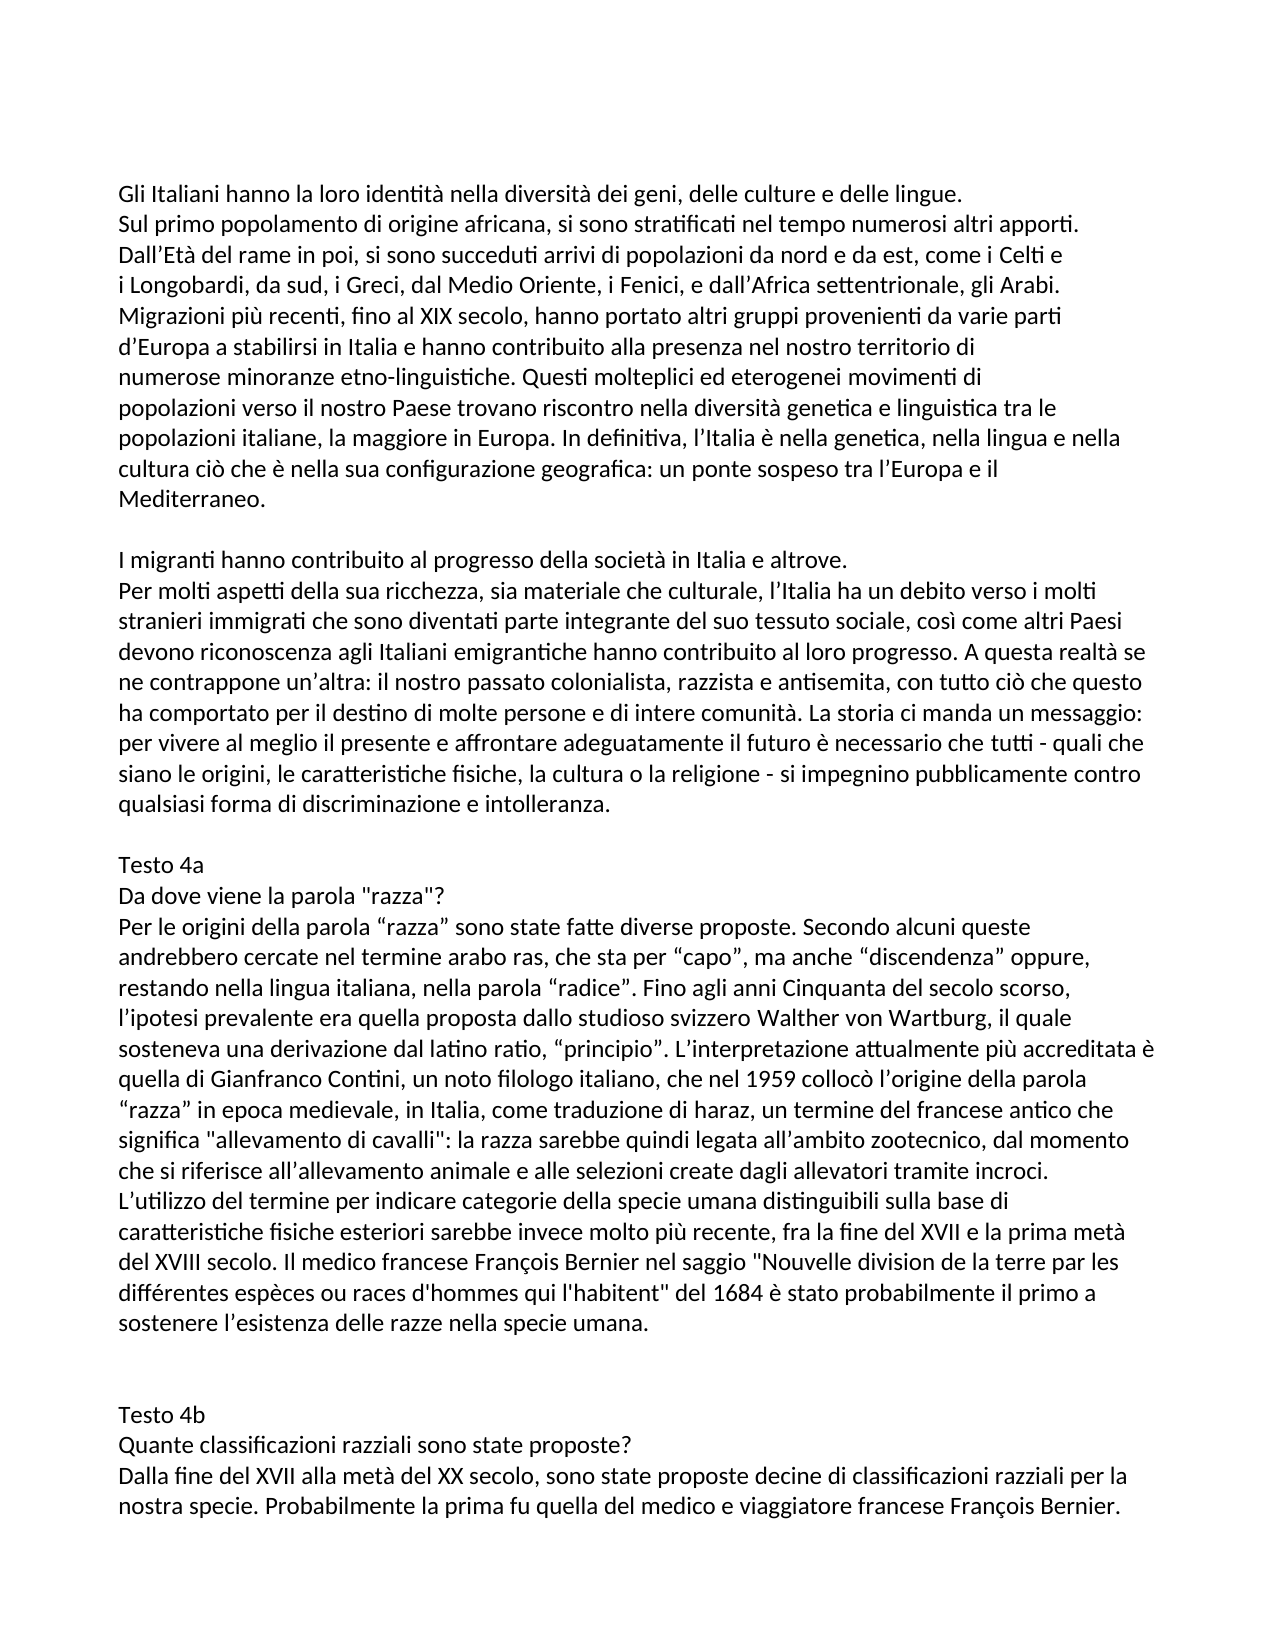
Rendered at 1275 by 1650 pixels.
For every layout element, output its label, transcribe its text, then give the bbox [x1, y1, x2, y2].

text Sul primo popolamento di origine africana, si sono stratificati nel tempo numerosi altri apporti. Dall’Età del rame in poi, si sono succeduti arrivi di popolazioni da nord e da est, come i Celti e i Longobardi, da sud, i Greci, dal Medio Oriente, i Fenici, e dall’Africa settentrionale, gli Arabi. Migrazioni più recenti, fino al XIX secolo, hanno portato altri gruppi provenienti da varie parti d’Europa a stabilirsi in Italia e hanno contribuito alla presenza nel nostro territorio di numerose minoranze etno-linguistiche. Questi molteplici ed eterogenei movimenti di popolazioni verso il nostro Paese trovano riscontro nella diversità genetica e linguistica tra le popolazioni italiane, la maggiore in Europa. In definitiva, l’Italia è nella genetica, nella lingua e nella cultura ciò che è nella sua configurazione geografica: un ponte sospeso tra l’Europa e il Mediterraneo. [118, 209, 1157, 514]
text I migranti hanno contribuito al progresso della società in Italia e altrove. [118, 544, 1157, 575]
text Quante classificazioni razziali sono state proposte? [118, 1429, 1157, 1460]
text L’utilizzo del termine per indicare categorie della specie umana distinguibili sulla base di caratteristiche fisiche esteriori sarebbe invece molto più recente, fra la fine del XVII e la prima metà del XVIII secolo. Il medico francese François Bernier nel saggio "Nouvelle division de la terre par les différentes espèces ou races d'hommes qui l'habitent" del 1684 è stato probabilmente il primo a sostenere l’esistenza delle razze nella specie umana. [118, 1185, 1157, 1338]
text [118, 1460, 1157, 1521]
text Gli Italiani hanno la loro identità nella diversità dei geni, delle culture e delle lingue. [118, 178, 1157, 209]
text Testo 4a [118, 849, 1157, 880]
text Testo 4b [118, 1399, 1157, 1429]
text Da dove viene la parola "razza"? [118, 880, 1157, 911]
text Per molti aspetti della sua ricchezza, sia materiale che culturale, l’Italia ha un debito verso i molti stranieri immigrati che sono diventati parte integrante del suo tessuto sociale, così come altri Paesi devono riconoscenza agli Italiani emigrantiche hanno contribuito al loro progresso. A questa realtà se ne contrappone un’altra: il nostro passato colonialista, razzista e antisemita, con tutto ciò che questo ha comportato per il destino di molte persone e di intere comunità. La storia ci manda un messaggio: per vivere al meglio il presente e affrontare adeguatamente il futuro è necessario che tutti - quali che siano le origini, le caratteristiche fisiche, la cultura o la religione - si impegnino pubblicamente contro qualsiasi forma di discriminazione e intolleranza. [118, 575, 1157, 819]
text Per le origini della parola “razza” sono state fatte diverse proposte. Secondo alcuni queste andrebbero cercate nel termine arabo ras, che sta per “capo”, ma anche “discendenza” oppure, restando nella lingua italiana, nella parola “radice”. Fino agli anni Cinquanta del secolo scorso, l’ipotesi prevalente era quella proposta dallo studioso svizzero Walther von Wartburg, il quale sosteneva una derivazione dal latino ratio, “principio”. L’interpretazione attualmente più accreditata è quella di Gianfranco Contini, un noto filologo italiano, che nel 1959 collocò l’origine della parola “razza” in epoca medievale, in Italia, come traduzione di haraz, un termine del francese antico che significa "allevamento di cavalli": la razza sarebbe quindi legata all’ambito zootecnico, dal momento che si riferisce all’allevamento animale e alle selezioni create dagli allevatori tramite incroci. [118, 911, 1157, 1185]
